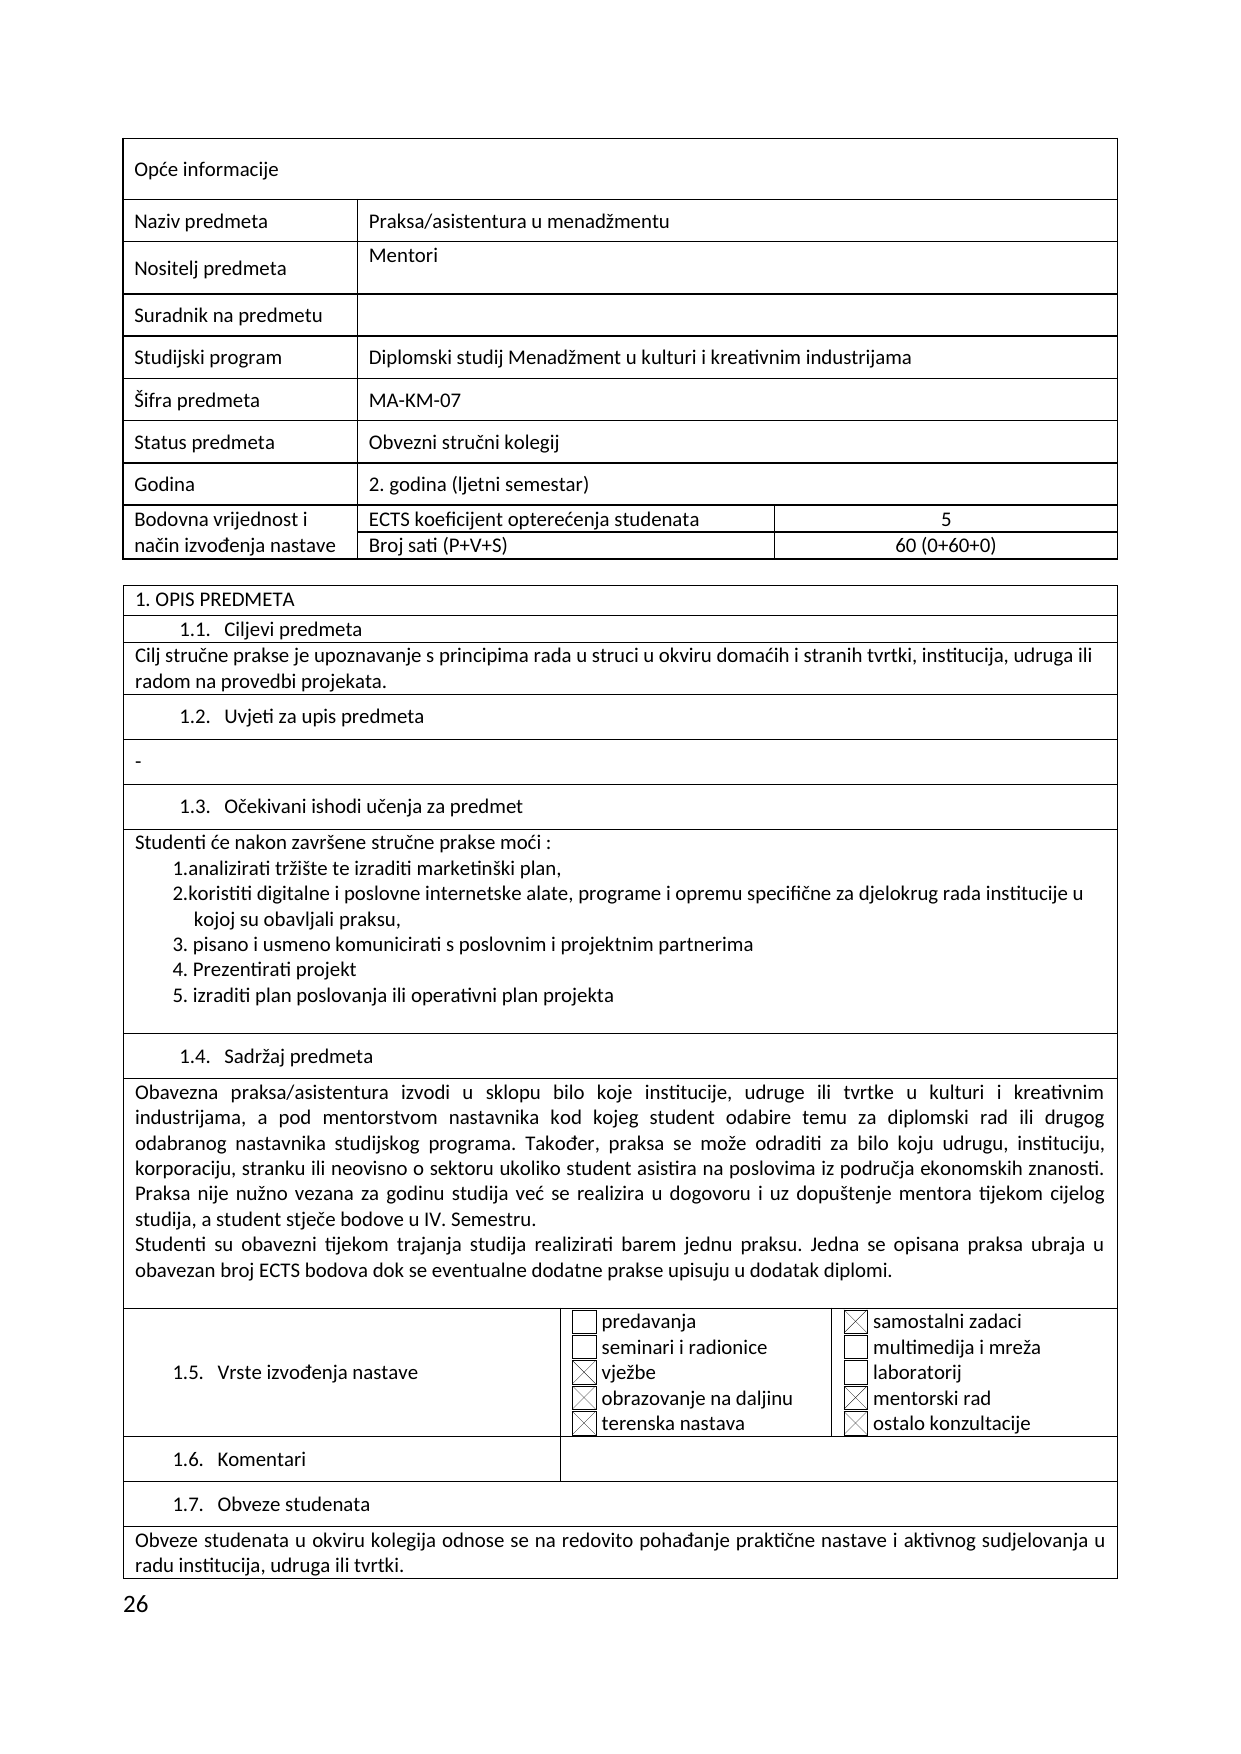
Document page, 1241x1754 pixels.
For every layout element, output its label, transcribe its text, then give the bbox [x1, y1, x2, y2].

table_cell predavanja seminari i radionice vježbe obrazovanje na daljinu terenska nastava [561, 1309, 831, 1436]
table_cell Broj sati (P+V+S) [358, 533, 774, 558]
table_cell Sadržaj predmeta [124, 1034, 1117, 1078]
table_cell Godina [124, 464, 357, 504]
table_cell 2. godina (ljetni semestar) [358, 464, 1117, 504]
table_cell Mentori [358, 242, 1117, 293]
table_cell Diplomski studij Menadžment u kulturi i kreativnim industrijama [358, 337, 1117, 378]
table_cell Praksa/asistentura u menadžmentu [358, 200, 1117, 241]
table_cell [358, 295, 1117, 335]
table_cell Studijski program [124, 337, 357, 378]
table_cell Cilj stručne prakse je upoznavanje s principima rada u struci u okviru domaćih i stranih tvrtki, institucija, udruga ili radom na provedbi projekata. [124, 643, 1117, 693]
table_header 1. OPIS PREDMETA [124, 586, 1117, 615]
table_header Opće informacije [124, 139, 1117, 199]
table_cell Ciljevi predmeta [124, 616, 1117, 642]
table_cell samostalni zadaci multimedija i mreža laboratorij mentorski rad ostalo konzultacije [832, 1309, 1117, 1436]
table_cell Uvjeti za upis predmeta [124, 695, 1117, 738]
table_cell Studenti će nakon završene stručne prakse moći : 1.analizirati tržište te izraditi marketinški plan, 2.koristiti digitalne i poslovne internetske alate, programe i opremu specifične za djelokrug rada institucije u kojoj su obavljali praksu, 3. pisano i usmeno komunicirati s poslovnim i projektnim partnerima 4. Prezentirati projekt 5. izraditi plan poslovanja ili operativni plan projekta [124, 830, 1117, 1033]
table_cell Očekivani ishodi učenja za predmet [124, 785, 1117, 828]
table_cell Naziv predmeta [124, 200, 357, 241]
table_cell Nositelj predmeta [124, 242, 357, 293]
table_cell 60 (0+60+0) [775, 533, 1117, 558]
table_cell Šifra predmeta [124, 379, 357, 420]
table_cell Vrste izvođenja nastave [124, 1309, 560, 1436]
table_cell MA-KM-07 [358, 379, 1117, 420]
table_cell Bodovna vrijednost i način izvođenja nastave [124, 506, 357, 558]
table_cell ECTS koeficijent opterećenja studenata [358, 506, 774, 531]
table_cell 5 [775, 506, 1117, 531]
table_cell [561, 1437, 1117, 1481]
table_cell Obvezni stručni kolegij [358, 421, 1117, 462]
table_cell Obveze studenata u okviru kolegija odnose se na redovito pohađanje praktične nastave i aktivnog sudjelovanja u radu institucija, udruga ili tvrtki. [124, 1527, 1117, 1578]
table_cell Status predmeta [124, 421, 357, 462]
table_cell Suradnik na predmetu [124, 295, 357, 335]
table_cell - [124, 740, 1117, 783]
table_cell Komentari [124, 1437, 560, 1481]
table_cell Obavezna praksa/asistentura izvodi u sklopu bilo koje institucije, udruge ili tvrtke u kulturi i kreativnim industrijama, a pod mentorstvom nastavnika kod kojeg student odabire temu za diplomski rad ili drugog odabranog nastavnika studijskog programa. Također, praksa se može odraditi za bilo koju udrugu, instituciju, korporaciju, stranku ili neovisno o sektoru ukoliko student asistira na poslovima iz područja ekonomskih znanosti. Praksa nije nužno vezana za godinu studija već se realizira u dogovoru i uz dopuštenje mentora tijekom cijelog studija, a student stječe bodove u IV. Semestru. Studenti su obavezni tijekom trajanja studija realizirati barem jednu praksu. Jedna se opisana praksa ubraja u obavezan broj ECTS bodova dok se eventualne dodatne prakse upisuju u dodatak diplomi. [124, 1079, 1117, 1308]
table_cell Obveze studenata [124, 1482, 1117, 1526]
